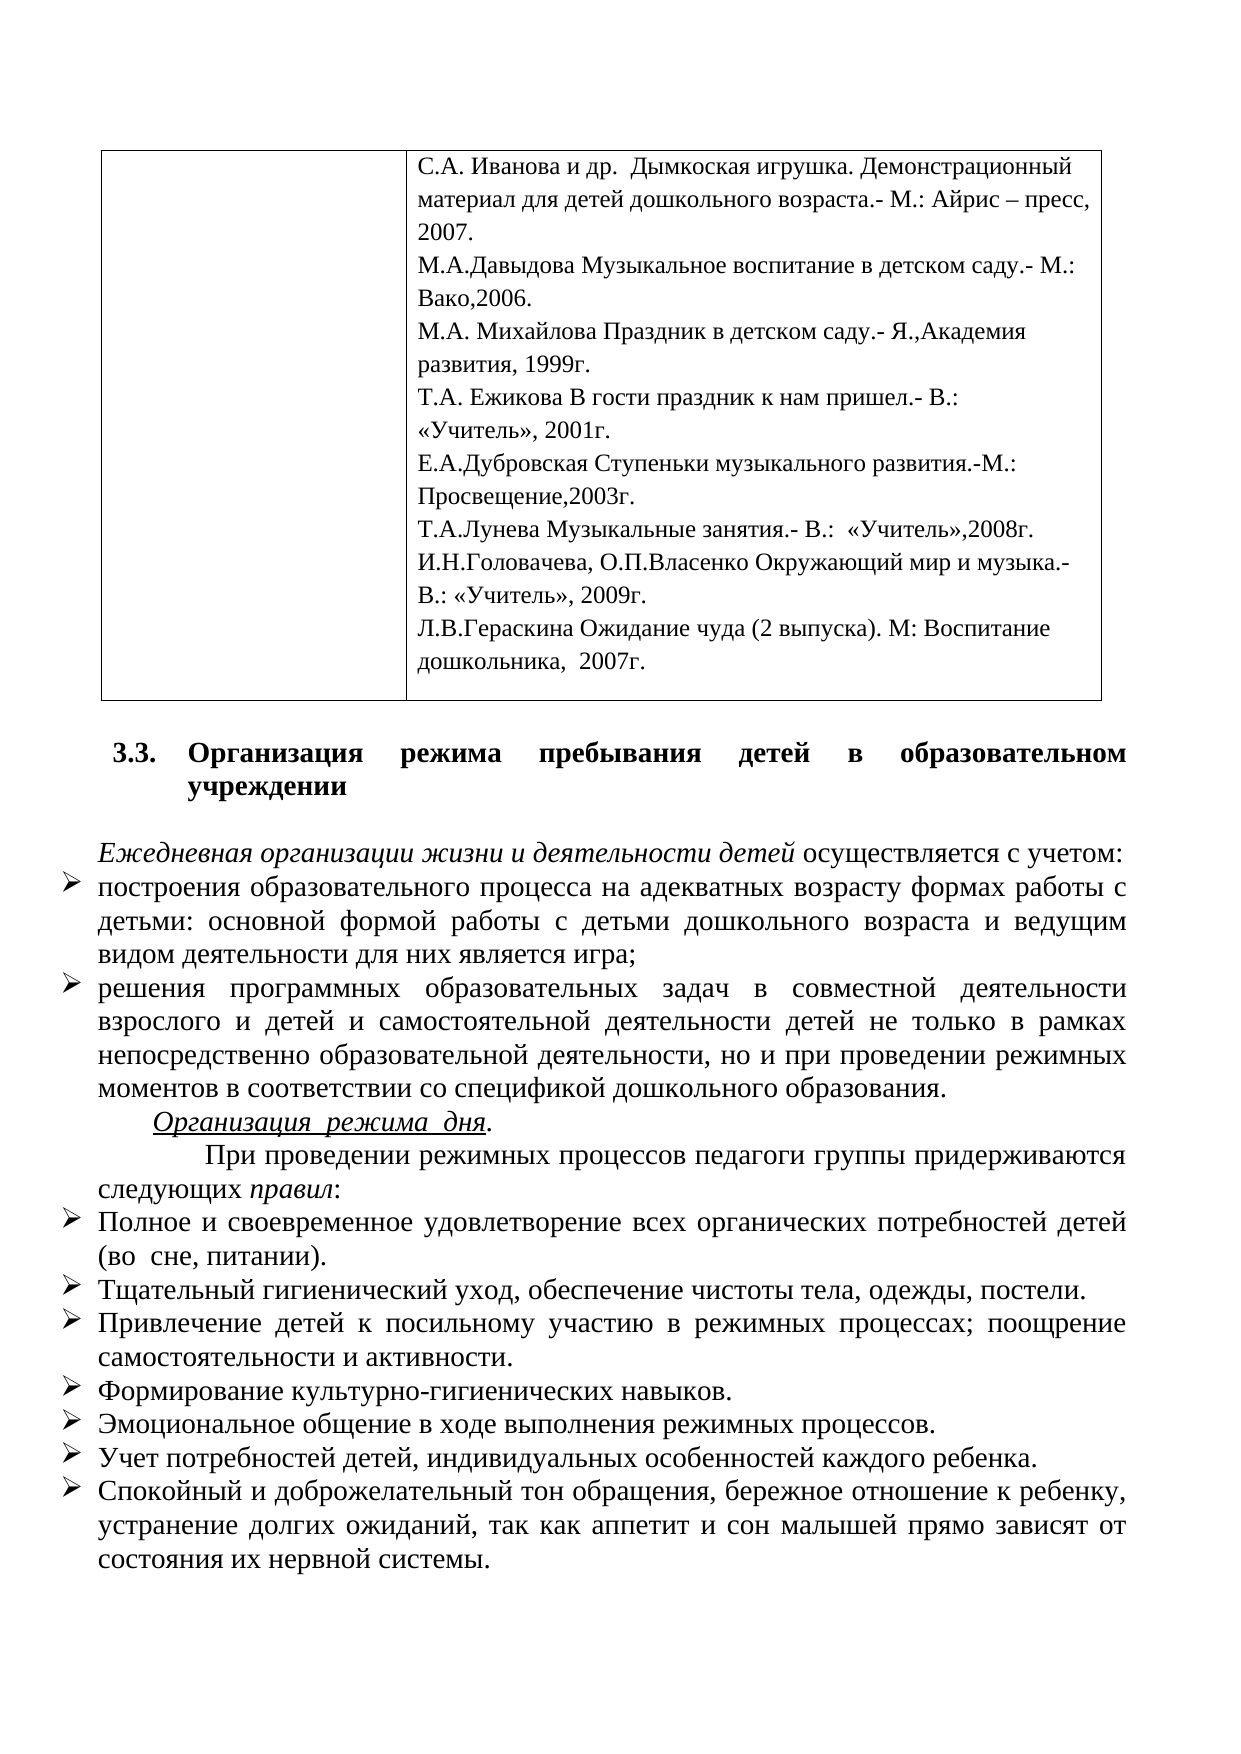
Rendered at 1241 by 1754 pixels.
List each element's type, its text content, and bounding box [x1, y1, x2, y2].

text Организация режима дня. [98, 1335, 1128, 1369]
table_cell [102, 151, 406, 931]
text При проведении режимных процессов педагоги группы придерживаются следующих правил: [98, 1369, 1128, 1436]
list решения программных образовательных задач в совместной деятельности взрослого и детей и самостоятельной деятельности детей не только в рамках непосредственно образовательной деятельности, но и при проведении режимных моментов в соответствии со спецификой дошкольного образования. [60, 1201, 1128, 1335]
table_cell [407, 151, 1101, 931]
list Полное и своевременное удовлетворение всех органических потребностей детей (во сне, питании). [60, 1436, 1128, 1503]
list построения образовательного процесса на адекватных возрасту формах работы с детьми: основной формой работы с детьми дошкольного возраста и ведущим видом деятельности для них является игра; [60, 1100, 1128, 1201]
text Ежедневная организации жизни и деятельности детей осуществляется с учетом: [98, 1067, 1128, 1100]
list Привлечение детей к посильному участию в режимных процессах; поощрение самостоятельности и активности. [60, 1537, 1128, 1604]
list Тщательный гигиенический уход, обеспечение чистоты тела, одежды, постели. [60, 1503, 1128, 1537]
list Организация режима пребывания детей в образовательном учреждении [112, 966, 1128, 1033]
